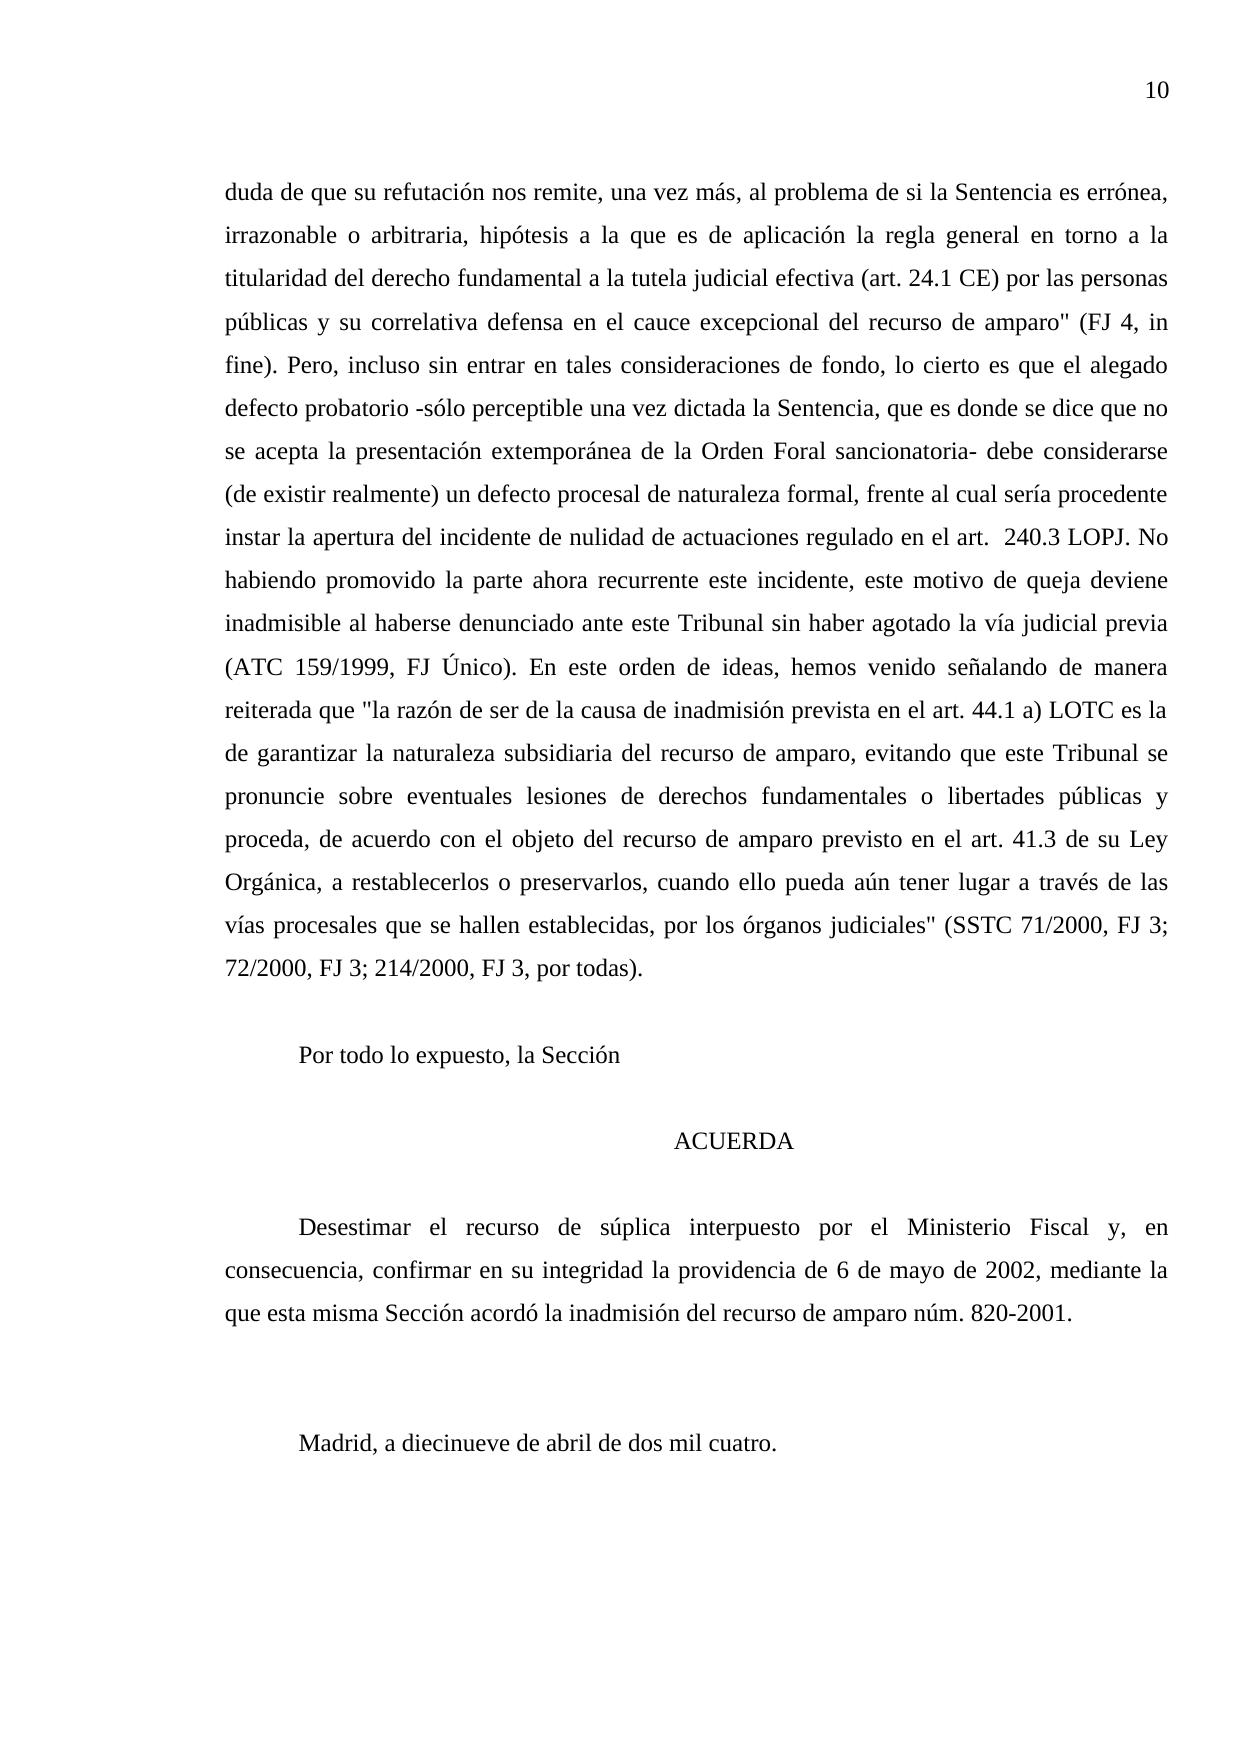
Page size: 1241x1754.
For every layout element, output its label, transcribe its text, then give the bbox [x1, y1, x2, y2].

text ACUERDA [224, 1126, 1169, 1155]
text Desestimar el recurso de súplica interpuesto por el Ministerio Fiscal y, en consecuencia, confirmar en su integridad la providencia de 6 de mayo de 2002, mediante la que esta misma Sección acordó la inadmisión del recurso de amparo núm. 820-2001. [224, 1212, 1169, 1327]
text Por todo lo expuesto, la Sección [224, 1040, 1169, 1068]
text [224, 177, 1169, 982]
text Madrid, a diecinueve de abril de dos mil cuatro. [224, 1428, 1169, 1457]
